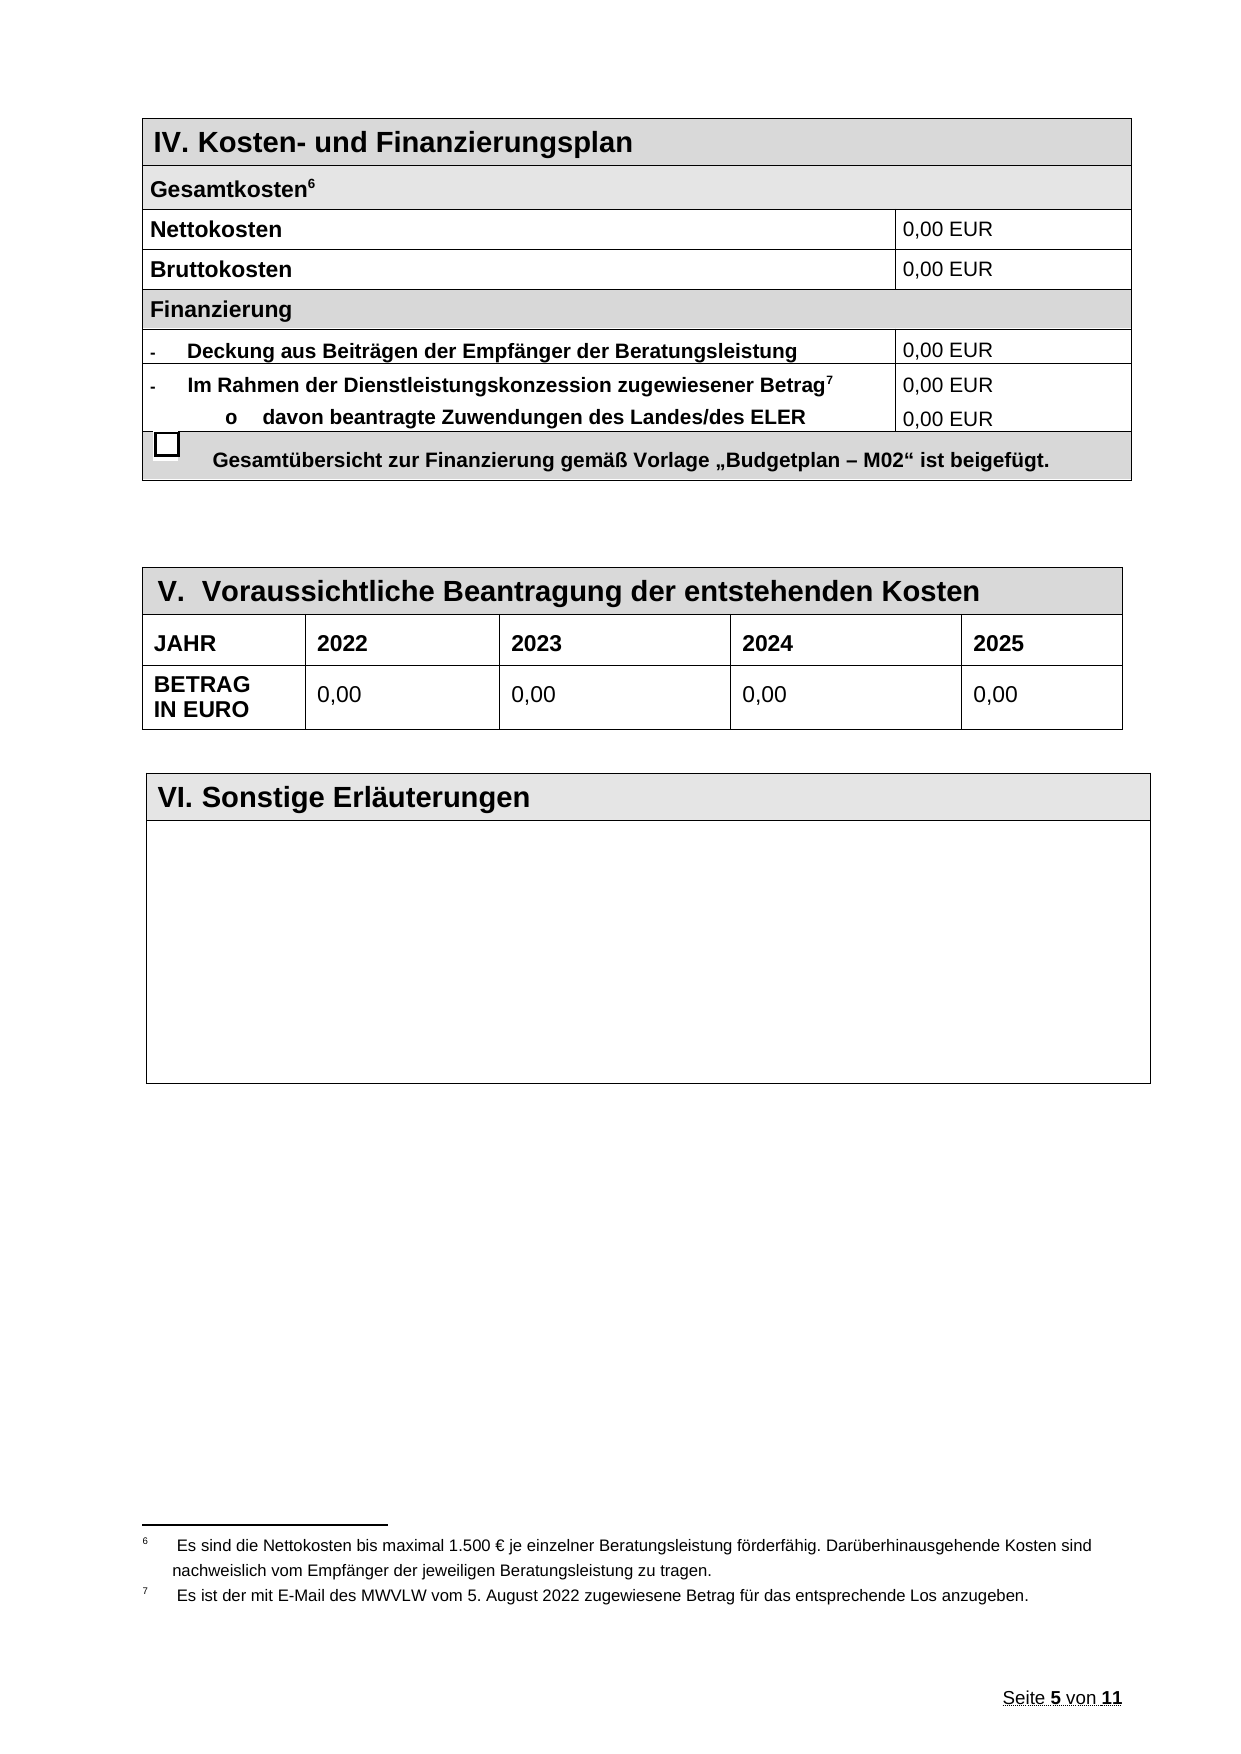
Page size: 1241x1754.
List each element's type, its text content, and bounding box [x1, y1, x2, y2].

table_header IV. Kosten- und Finanzierungsplan [143, 119, 1131, 165]
table_cell 0,00 [731, 666, 961, 728]
table_cell 2025 [962, 615, 1122, 665]
table_cell 0,00 EUR 0,00 EUR [896, 364, 1131, 431]
table_cell 0,00 EUR [896, 330, 1131, 363]
table_cell 0,00 EUR [896, 250, 1131, 288]
table_cell Jahr [143, 615, 305, 665]
table_cell 0,00 [306, 666, 499, 728]
table_cell Bruttokosten [143, 250, 895, 288]
table_header V. Voraussichtliche Beantragung der entstehenden Kosten [143, 568, 1122, 614]
table_cell Deckung aus Beiträgen der Empfänger der Beratungsleistung [143, 330, 895, 363]
table_cell 2023 [500, 615, 730, 665]
table_cell Nettokosten [143, 210, 895, 249]
table_cell Im Rahmen der Dienstleistungskonzession zugewiesener Betrag davon beantragte Zuwendungen des Landes/des ELER [143, 364, 895, 431]
table_cell [147, 821, 1150, 1083]
table_cell 2022 [306, 615, 499, 665]
table_cell Gesamtübersicht zur Finanzierung gemäß Vorlage „Budgetplan – M02“ ist beigefügt. [143, 432, 1131, 479]
table_cell Finanzierung [143, 290, 1131, 328]
table_cell 2024 [731, 615, 961, 665]
table_header VI. Sonstige Erläuterungen [147, 774, 1150, 820]
table_cell 0,00 EUR [896, 210, 1131, 249]
table_cell Betrag in Euro [143, 666, 305, 728]
table_cell Gesamtkosten [143, 166, 1131, 209]
table_cell 0,00 [962, 666, 1122, 728]
table_cell 0,00 [500, 666, 730, 728]
